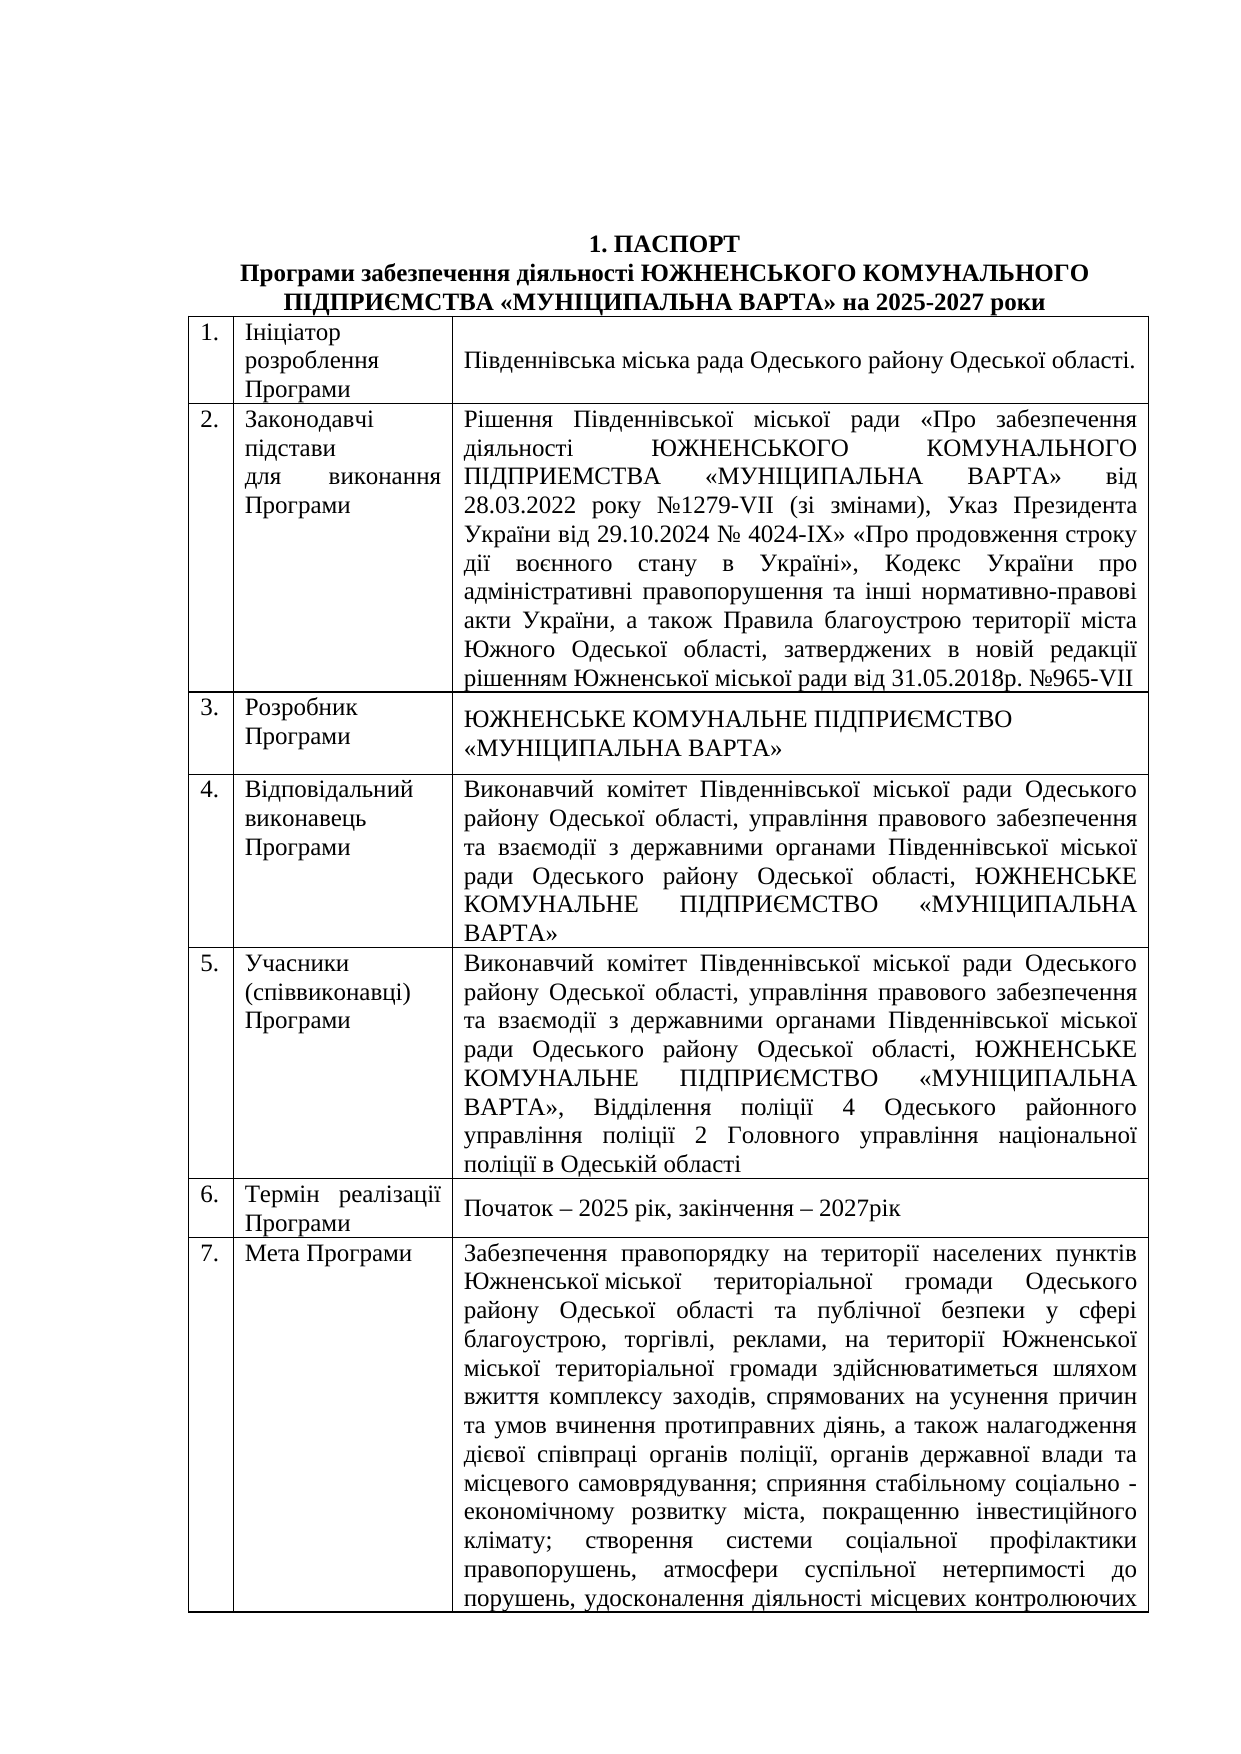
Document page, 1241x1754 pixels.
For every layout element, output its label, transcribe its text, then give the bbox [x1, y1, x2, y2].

table_cell [189, 404, 233, 691]
table_cell [189, 1238, 233, 1611]
table_cell Учасники (співвиконавці) Програми [234, 948, 452, 1178]
table_header Ініціатор розроблення Програми [234, 317, 452, 403]
text 1. ПАСПОРТ [177, 229, 1152, 258]
table_cell Виконавчий комітет Південнівської міської ради Одеського району Одеської області, управління правового забезпечення та взаємодії з державними органами Південнівської міської ради Одеського району Одеської області, ЮЖНЕНСЬКЕ КОМУНАЛЬНЕ ПІДПРИЄМСТВО «МУНІЦИПАЛЬНА ВАРТА», Відділення поліції 4 Одеського районного управління поліції 2 Головного управління національної поліції в Одеській області [453, 948, 1148, 1178]
table_header 1. [189, 317, 233, 403]
table_cell Виконавчий комітет Південнівської міської ради Одеського району Одеської області, управління правового забезпечення та взаємодії з державними органами Південнівської міської ради Одеського району Одеської області, ЮЖНЕНСЬКЕ КОМУНАЛЬНЕ ПІДПРИЄМСТВО «МУНІЦИПАЛЬНА ВАРТА» [453, 775, 1148, 947]
table_cell [189, 775, 233, 947]
table_cell Початок – 2025 рік, закінчення – 2027рік [453, 1179, 1148, 1237]
table_cell ЮЖНЕНСЬКЕ КОМУНАЛЬНЕ ПІДПРИЄМСТВО «МУНІЦИПАЛЬНА ВАРТА» [453, 693, 1148, 773]
table_cell Термін реалізації Програми [234, 1179, 452, 1237]
table_header Південнівська міська рада Одеського району Одеської області. [453, 317, 1148, 403]
table_cell Відповідальний виконавець Програми [234, 775, 452, 947]
text Програми забезпечення діяльності Южненського комунального підприємства «Муніципальна варта» на 2025-2027 роки [177, 258, 1152, 316]
table_cell [189, 1179, 233, 1237]
table_cell Розробник Програми [234, 693, 452, 773]
table_cell [189, 693, 233, 773]
table_cell Мета Програми [234, 1238, 452, 1611]
table_cell Рішення Південнівської міської ради «Про забезпечення діяльності ЮЖНЕНСЬКОГО КОМУНАЛЬНОГО ПІДПРИЕМСТВА «МУНІЦИПАЛЬНА ВАРТА» від 28.03.2022 року №1279-VII (зі змінами), Указ Президента України від 29.10.2024 № 4024-IX» «Про продовження строку дії воєнного стану в Україні», Кодекс України про адміністративні правопорушення та інші нормативно-правові акти України, а також Правила благоустрою території міста Южного Одеської області, затверджених в новій редакції рішенням Южненської міської ради від 31.05.2018р. №965-VII [453, 404, 1148, 691]
table_cell [189, 948, 233, 1178]
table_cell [453, 1238, 1148, 1611]
table_cell Законодавчі підстави для виконання Програми [234, 404, 452, 691]
